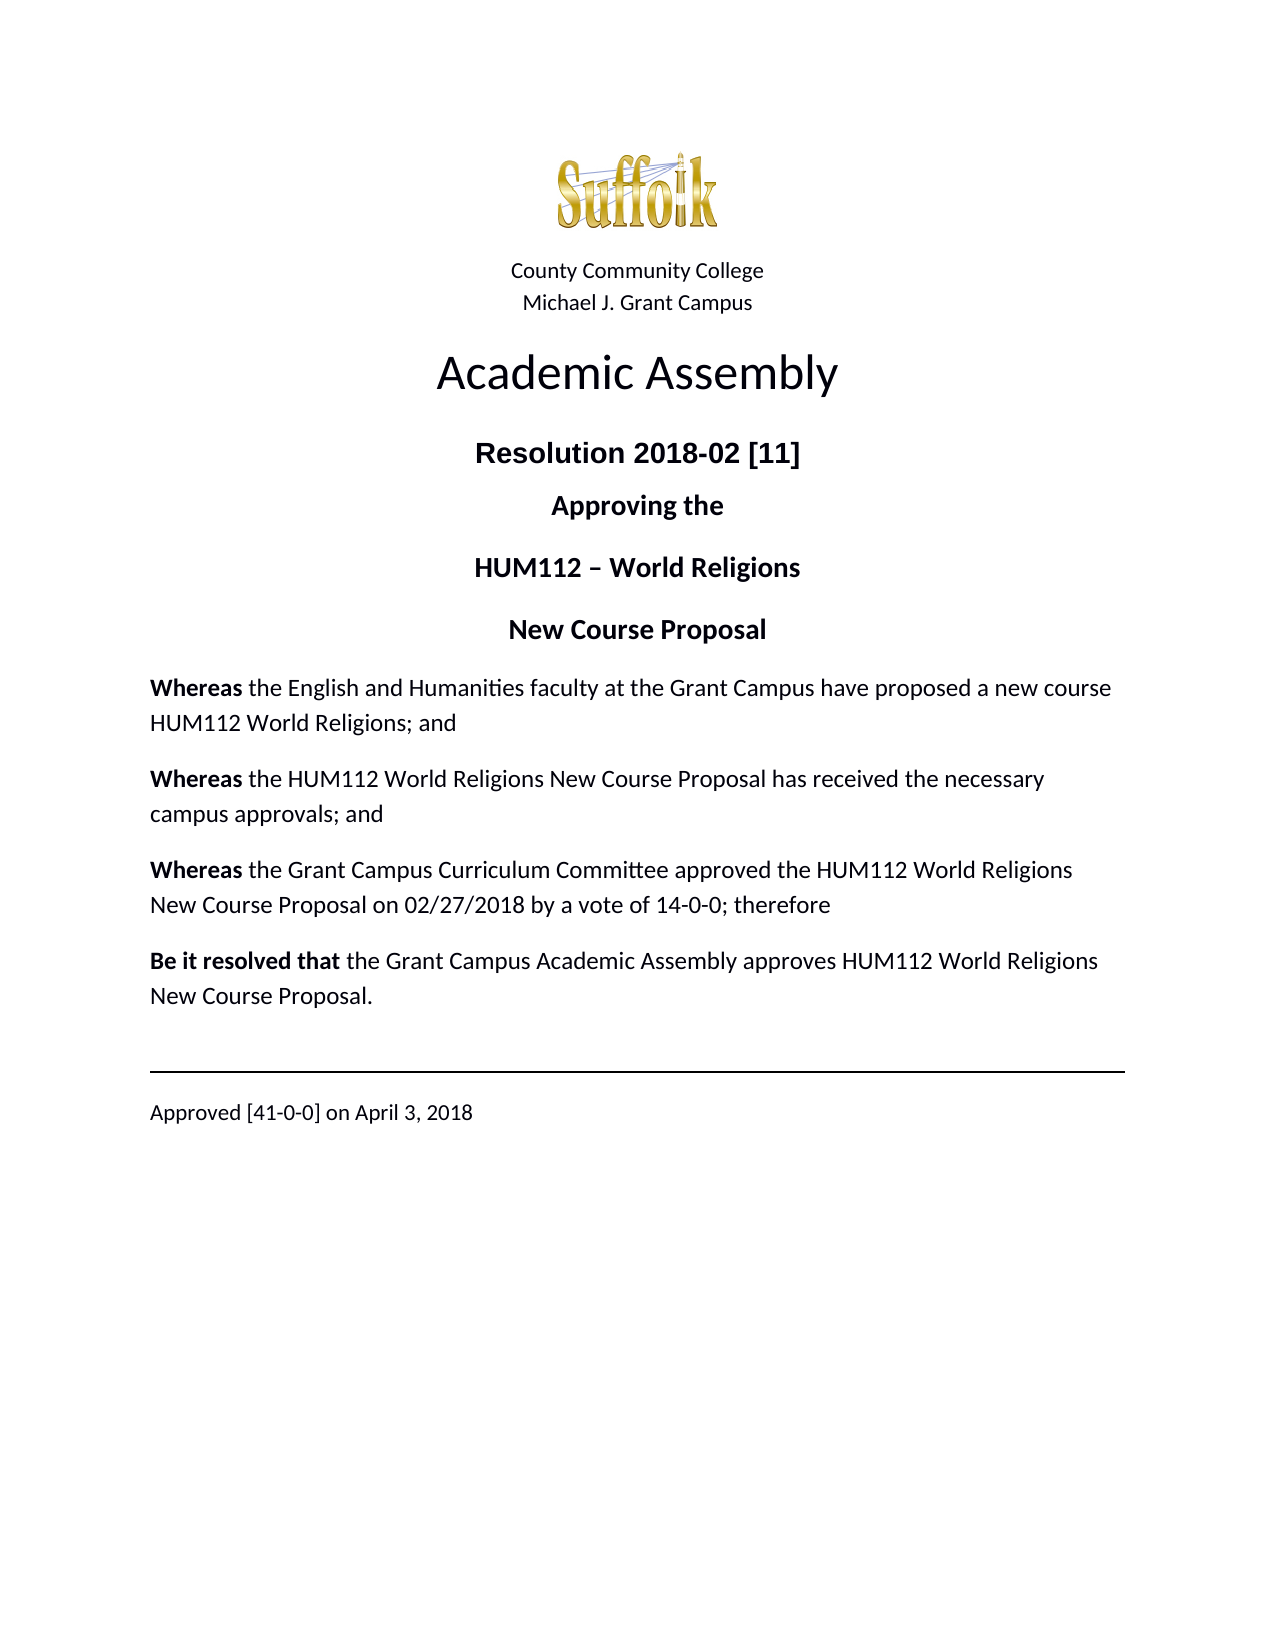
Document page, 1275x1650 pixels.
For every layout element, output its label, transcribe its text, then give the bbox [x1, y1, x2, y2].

text Whereas the HUM112 World Religions New Course Proposal has received the necessary campus approvals; and [150, 763, 1125, 829]
text Approved [41-0-0] on April 3, 2018 [150, 1098, 1125, 1126]
text Academic Assembly [150, 341, 1125, 402]
text Approving the [150, 487, 1125, 523]
text Whereas the English and Humanities faculty at the Grant Campus have proposed a new course HUM112 World Religions; and [150, 673, 1125, 738]
text Be it resolved that the Grant Campus Academic Assembly approves HUM112 World Religions New Course Proposal. [150, 945, 1125, 1011]
text Whereas the Grant Campus Curriculum Committee approved the HUM112 World Religions New Course Proposal on 02/27/2018 by a vote of 14-0-0; therefore [150, 854, 1125, 920]
text County Community College Michael J. Grant Campus [150, 256, 1125, 316]
subtitle Resolution 2018-02 [11] [150, 436, 1125, 470]
text HUM112 – World Religions [150, 549, 1125, 585]
picture [556, 150, 719, 231]
text New Course Proposal [150, 611, 1125, 646]
